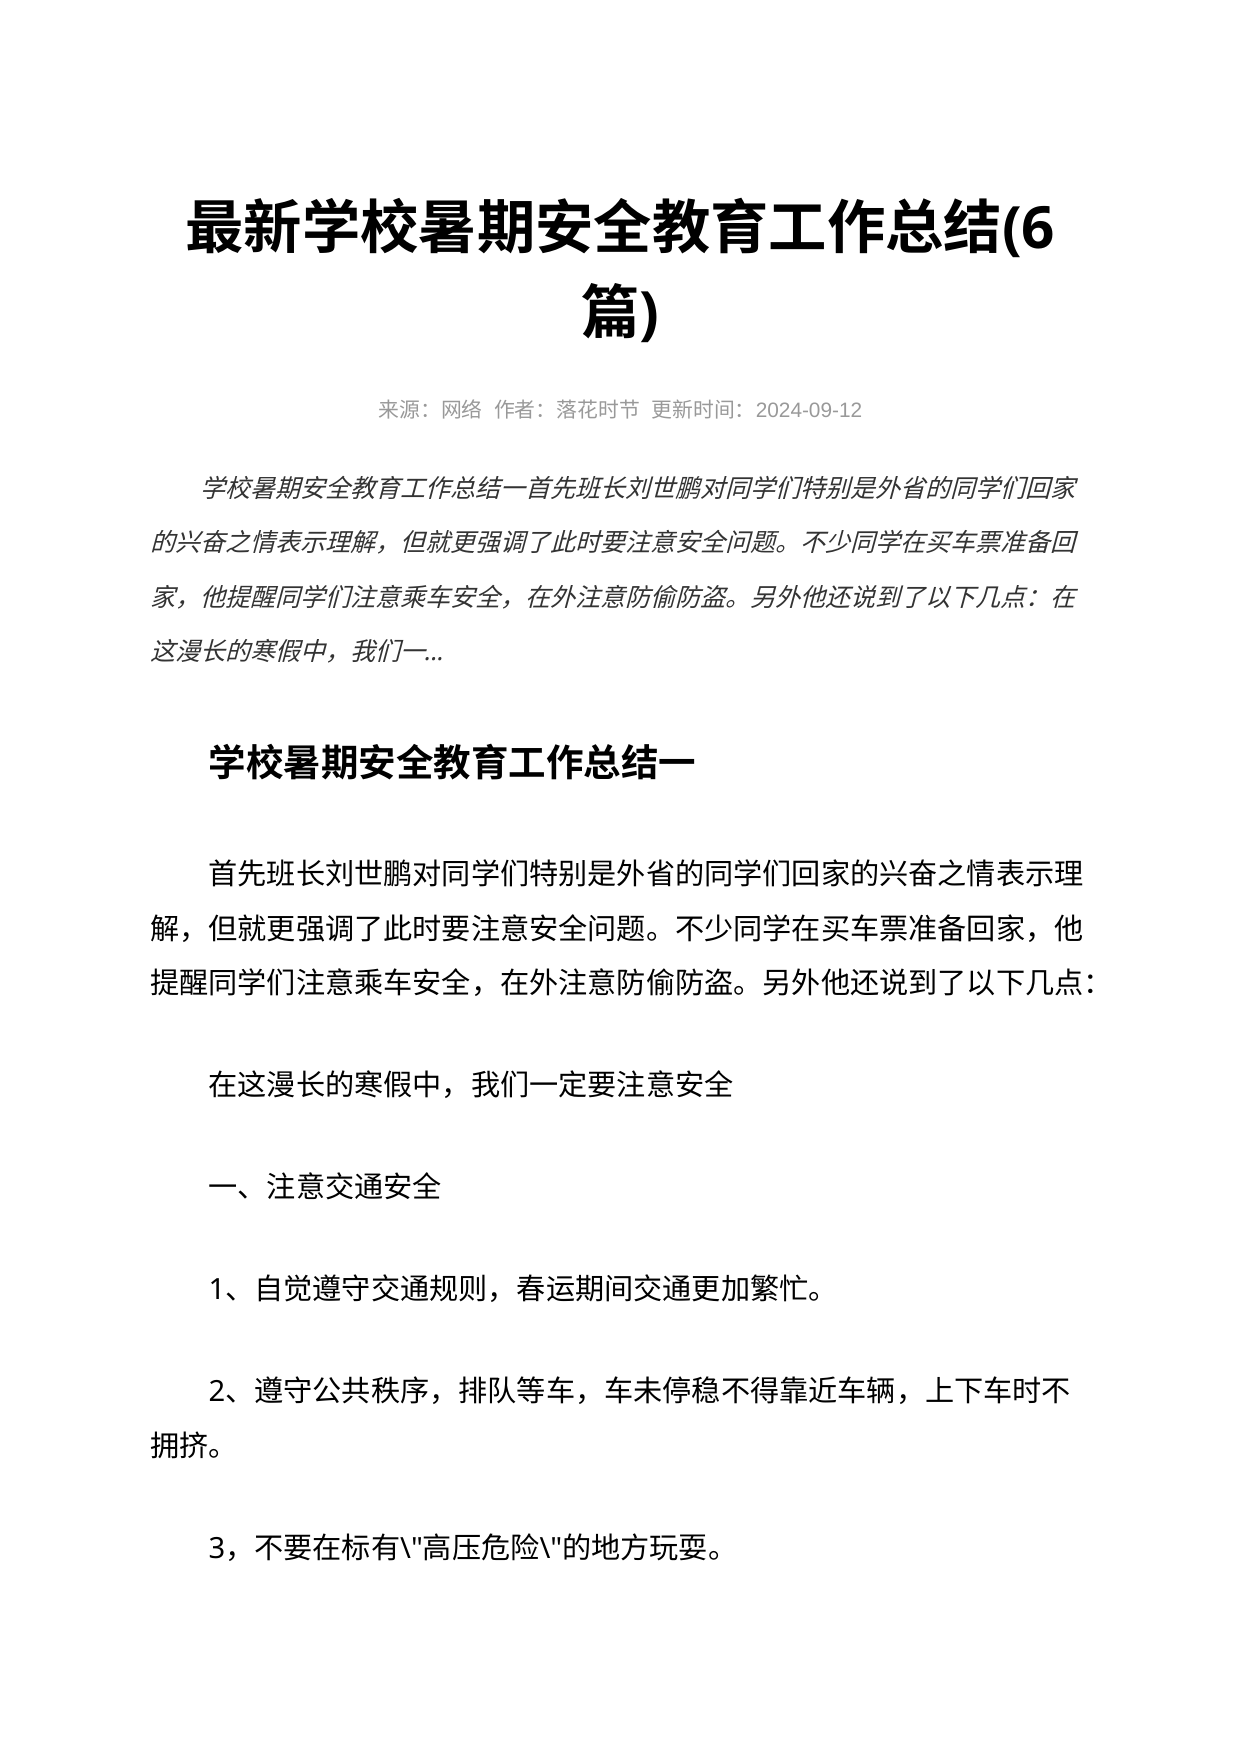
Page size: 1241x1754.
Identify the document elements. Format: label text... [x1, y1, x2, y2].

text 学校暑期安全教育工作总结一 [150, 733, 1090, 787]
text 首先班长刘世鹏对同学们特别是外省的同学们回家的兴奋之情表示理解，但就更强调了此时要注意安全问题。不少同学在买车票准备回家，他提醒同学们注意乘车安全，在外注意防偷防盗。另外他还说到了以下几点： [150, 850, 1090, 1002]
text 在这漫长的寒假中，我们一定要注意安全 [150, 1062, 1090, 1104]
text 2、遵守公共秩序，排队等车，车未停稳不得靠近车辆，上下车时不拥挤。 [150, 1367, 1090, 1465]
text 来源：网络 作者：落花时节 更新时间：2024-09-12 [150, 398, 1090, 422]
text 一、注意交通安全 [150, 1164, 1090, 1206]
text 1、自觉遵守交通规则，春运期间交通更加繁忙。 [150, 1265, 1090, 1308]
subtitle 最新学校暑期安全教育工作总结(6篇) [150, 181, 1090, 351]
text 学校暑期安全教育工作总结一首先班长刘世鹏对同学们特别是外省的同学们回家的兴奋之情表示理解，但就更强调了此时要注意安全问题。不少同学在买车票准备回家，他提醒同学们注意乘车安全，在外注意防偷防盗。另外他还说到了以下几点：在这漫长的寒假中，我们一... [150, 468, 1090, 668]
text 3，不要在标有\"高压危险\"的地方玩耍。 [150, 1524, 1090, 1567]
